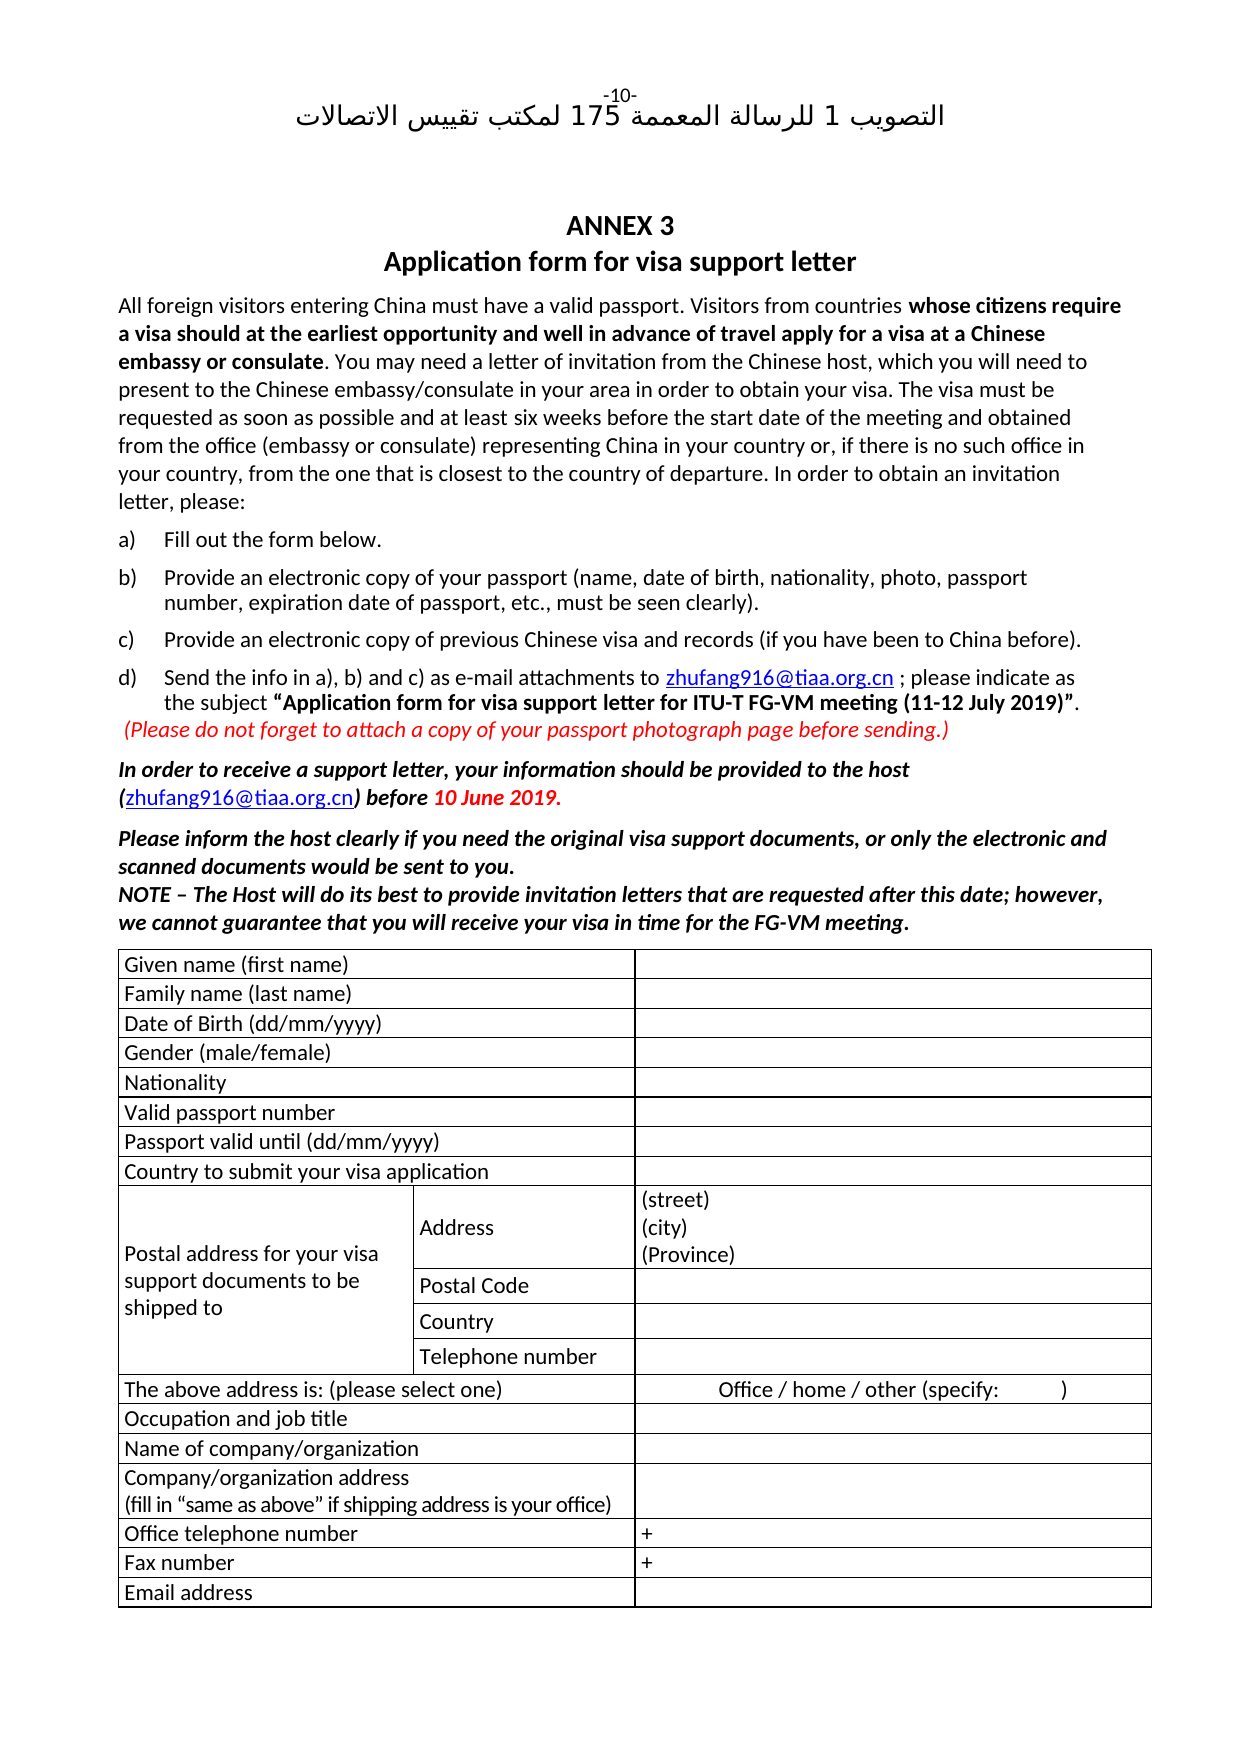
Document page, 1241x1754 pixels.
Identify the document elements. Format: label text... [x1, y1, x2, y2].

table_cell Country [414, 1304, 634, 1338]
text ANNEX 3 Application form for visa support letter [118, 207, 1122, 278]
table_cell Postal address for your visa support documents to be shipped to [119, 1186, 413, 1374]
table_cell Valid passport number [119, 1098, 634, 1126]
text b) Provide an electronic copy of your passport (name, date of birth, nationality, photo, passport number, expiration date of passport, etc., must be seen clearly). [118, 565, 1099, 615]
table_cell [636, 1434, 1151, 1462]
text d) Send the info in a), b) and c) as e-mail attachments to zhufang916@tiaa.org.cn ; please indicate as the subject “Application form for visa support letter for ITU-T FG-VM meeting (11-12 July 2019)”. [118, 665, 1099, 715]
table_cell [636, 1578, 1151, 1606]
table_cell Address [414, 1186, 634, 1267]
table_cell Date of Birth (dd/mm/yyyy) [119, 1009, 634, 1037]
table_cell Fax number [119, 1548, 634, 1577]
table_cell Email address [119, 1578, 634, 1606]
table_cell Office / home / other (specify: ) [636, 1375, 1151, 1403]
table_cell + [636, 1519, 1151, 1547]
text In order to receive a support letter, your information should be provided to the host (zhufang916@tiaa.org.cn) before 10 June 2019. [118, 755, 1122, 811]
text a) Fill out the form below. [118, 527, 1099, 552]
table_cell [636, 1098, 1151, 1126]
table_cell Office telephone number [119, 1519, 634, 1547]
table_cell (street) (city) (Province) [636, 1186, 1151, 1267]
table_cell [636, 1127, 1151, 1156]
table_cell Gender (male/female) [119, 1038, 634, 1067]
table_header Given name (first name) [119, 950, 634, 978]
text Please inform the host clearly if you need the original visa support documents, or only the electronic and scanned documents would be sent to you. NOTE – The Host will do its best to provide invitation letters that are requested after this date; however, we cannot guarantee that you will receive your visa in time for the FG-VM meeting. [118, 824, 1122, 936]
table_cell [636, 1464, 1151, 1518]
table_cell Family name (last name) [119, 979, 634, 1008]
table_cell Telephone number [414, 1339, 634, 1374]
table_cell [636, 1009, 1151, 1037]
table_cell [636, 979, 1151, 1008]
table_cell Occupation and job title [119, 1404, 634, 1433]
table_header [636, 950, 1151, 978]
table_cell [636, 1068, 1151, 1096]
text c) Provide an electronic copy of previous Chinese visa and records (if you have been to China before). [118, 627, 1099, 652]
table_cell The above address is: (please select one) [119, 1375, 634, 1403]
table_cell Postal Code [414, 1269, 634, 1303]
table_cell Name of company/organization [119, 1434, 634, 1462]
table_cell [636, 1157, 1151, 1185]
table_cell Company/organization address (fill in “same as above” if shipping address is your office) [119, 1464, 634, 1518]
table_cell Nationality [119, 1068, 634, 1096]
table_cell [636, 1404, 1151, 1433]
text (Please do not forget to attach a copy of your passport photograph page before sending.) [118, 715, 1122, 743]
text All foreign visitors entering China must have a valid passport. Visitors from countries whose citizens require a visa should at the earliest opportunity and well in advance of travel apply for a visa at a Chinese embassy or consulate. You may need a letter of invitation from the Chinese host, which you will need to present to the Chinese embassy/consulate in your area in order to obtain your visa. The visa must be requested as soon as possible and at least six weeks before the start date of the meeting and obtained from the office (embassy or consulate) representing China in your country or, if there is no such office in your country, from the one that is closest to the country of departure. In order to obtain an invitation letter, please: [118, 291, 1122, 515]
table_cell [636, 1339, 1151, 1374]
table_cell Passport valid until (dd/mm/yyyy) [119, 1127, 634, 1156]
table_cell + [636, 1548, 1151, 1577]
table_cell Country to submit your visa application [119, 1157, 634, 1185]
table_cell [636, 1304, 1151, 1338]
table_cell [636, 1269, 1151, 1303]
table_cell [636, 1038, 1151, 1067]
